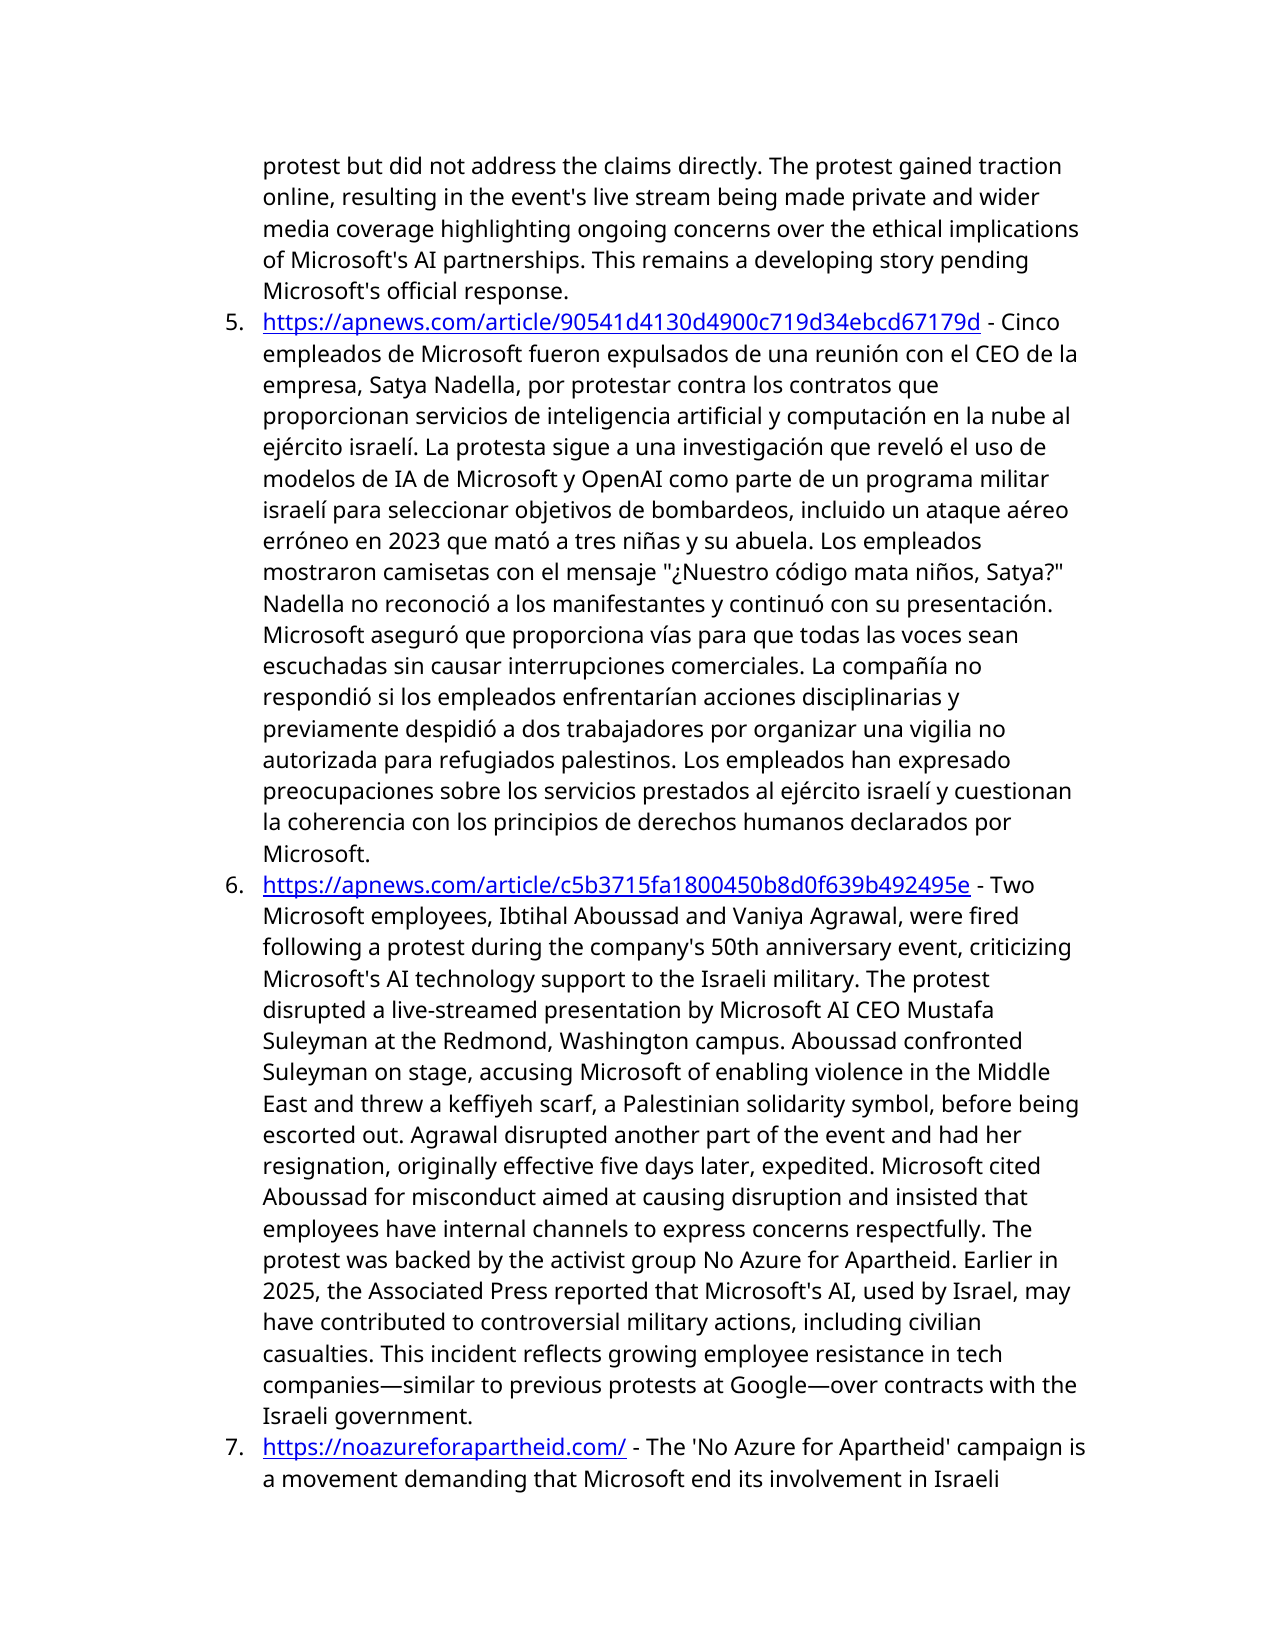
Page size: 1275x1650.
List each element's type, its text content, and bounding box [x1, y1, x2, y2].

list https://apnews.com/article/90541d4130d4900c719d34ebcd67179d - Cinco empleados de Microsoft fueron expulsados de una reunión con el CEO de la empresa, Satya Nadella, por protestar contra los contratos que proporcionan servicios de inteligencia artificial y computación en la nube al ejército israelí. La protesta sigue a una investigación que reveló el uso de modelos de IA de Microsoft y OpenAI como parte de un programa militar israelí para seleccionar objetivos de bombardeos, incluido un ataque aéreo erróneo en 2023 que mató a tres niñas y su abuela. Los empleados mostraron camisetas con el mensaje "¿Nuestro código mata niños, Satya?" Nadella no reconoció a los manifestantes y continuó con su presentación. Microsoft aseguró que proporciona vías para que todas las voces sean escuchadas sin causar interrupciones comerciales. La compañía no respondió si los empleados enfrentarían acciones disciplinarias y previamente despidió a dos trabajadores por organizar una vigilia no autorizada para refugiados palestinos. Los empleados han expresado preocupaciones sobre los servicios prestados al ejército israelí y cuestionan la coherencia con los principios de derechos humanos declarados por Microsoft. [225, 306, 1087, 869]
list https://apnews.com/article/c5b3715fa1800450b8d0f639b492495e - Two Microsoft employees, Ibtihal Aboussad and Vaniya Agrawal, were fired following a protest during the company's 50th anniversary event, criticizing Microsoft's AI technology support to the Israeli military. The protest disrupted a live-streamed presentation by Microsoft AI CEO Mustafa Suleyman at the Redmond, Washington campus. Aboussad confronted Suleyman on stage, accusing Microsoft of enabling violence in the Middle East and threw a keffiyeh scarf, a Palestinian solidarity symbol, before being escorted out. Agrawal disrupted another part of the event and had her resignation, originally effective five days later, expedited. Microsoft cited Aboussad for misconduct aimed at causing disruption and insisted that employees have internal channels to express concerns respectfully. The protest was backed by the activist group No Azure for Apartheid. Earlier in 2025, the Associated Press reported that Microsoft's AI, used by Israel, may have contributed to controversial military actions, including civilian casualties. This incident reflects growing employee resistance in tech companies—similar to previous protests at Google—over contracts with the Israeli government. [225, 869, 1087, 1431]
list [225, 150, 1087, 306]
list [225, 1431, 1087, 1494]
